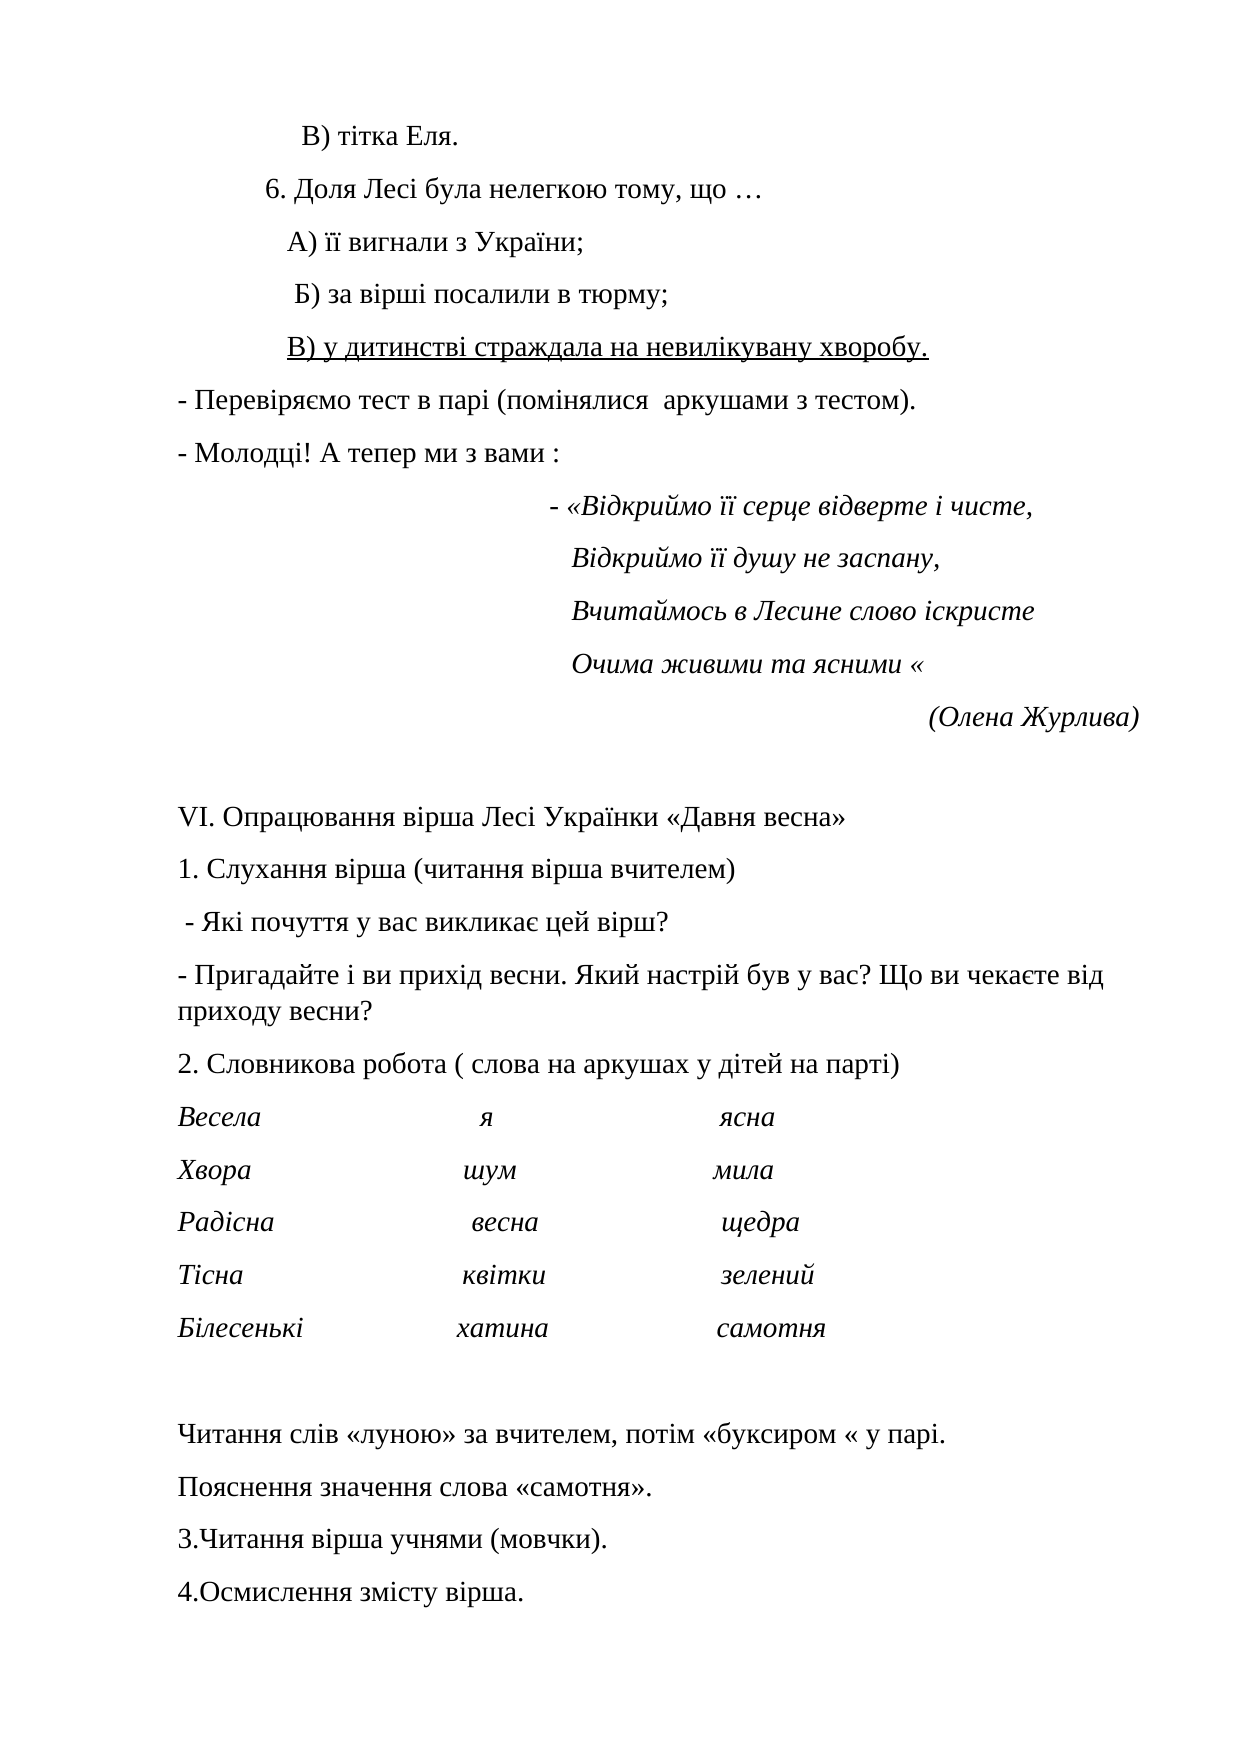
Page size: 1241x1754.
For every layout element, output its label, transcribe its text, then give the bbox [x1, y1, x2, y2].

text Весела я ясна [177, 1099, 1152, 1132]
text Читання слів «луною» за вчителем, потім «буксиром « у парі. [177, 1416, 1152, 1449]
text (Олена Журлива) [177, 699, 1152, 733]
text - Перевіряємо тест в парі (помінялися аркушами з тестом). [177, 382, 1152, 416]
text Б) за вірші посалили в тюрму; [177, 277, 1152, 310]
text 2. Словникова робота ( слова на аркушах у дітей на парті) [177, 1046, 1152, 1080]
text А) її вигнали з України; [177, 224, 1152, 257]
text - Молодці! А тепер ми з вами : [177, 435, 1152, 468]
text Вчитаймось в Лесине слово іскристе [177, 593, 1152, 627]
text 4.Осмислення змісту вірша. [177, 1574, 1152, 1608]
text В) тітка Еля. [177, 118, 1152, 152]
text Хвора шум мила [177, 1152, 1152, 1185]
text Очима живими та ясними « [177, 646, 1152, 680]
text 6. Доля Лесі була нелегкою тому, що … [177, 171, 1152, 204]
text В) у дитинстві страждала на невилікувану хворобу. [177, 329, 1152, 363]
text Білесенькі хатина самотня [177, 1310, 1152, 1344]
text Радісна весна щедра [177, 1204, 1152, 1238]
text VІ. Опрацювання вірша Лесі Українки «Давня весна» [177, 799, 1152, 832]
text 1. Слухання вірша (читання вірша вчителем) [177, 852, 1152, 885]
text - Пригадайте і ви прихід весни. Який настрій був у вас? Що ви чекаєте від приходу весни? [177, 957, 1152, 1027]
text - Які почуття у вас викликає цей вірш? [177, 904, 1152, 938]
text - «Відкриймо її серце відверте і чисте, [177, 488, 1152, 521]
text 3.Читання вірша учнями (мовчки). [177, 1521, 1152, 1555]
text Відкриймо її душу не заспану, [177, 541, 1152, 574]
text Пояснення значення слова «самотня». [177, 1469, 1152, 1502]
text Тісна квітки зелений [177, 1257, 1152, 1291]
